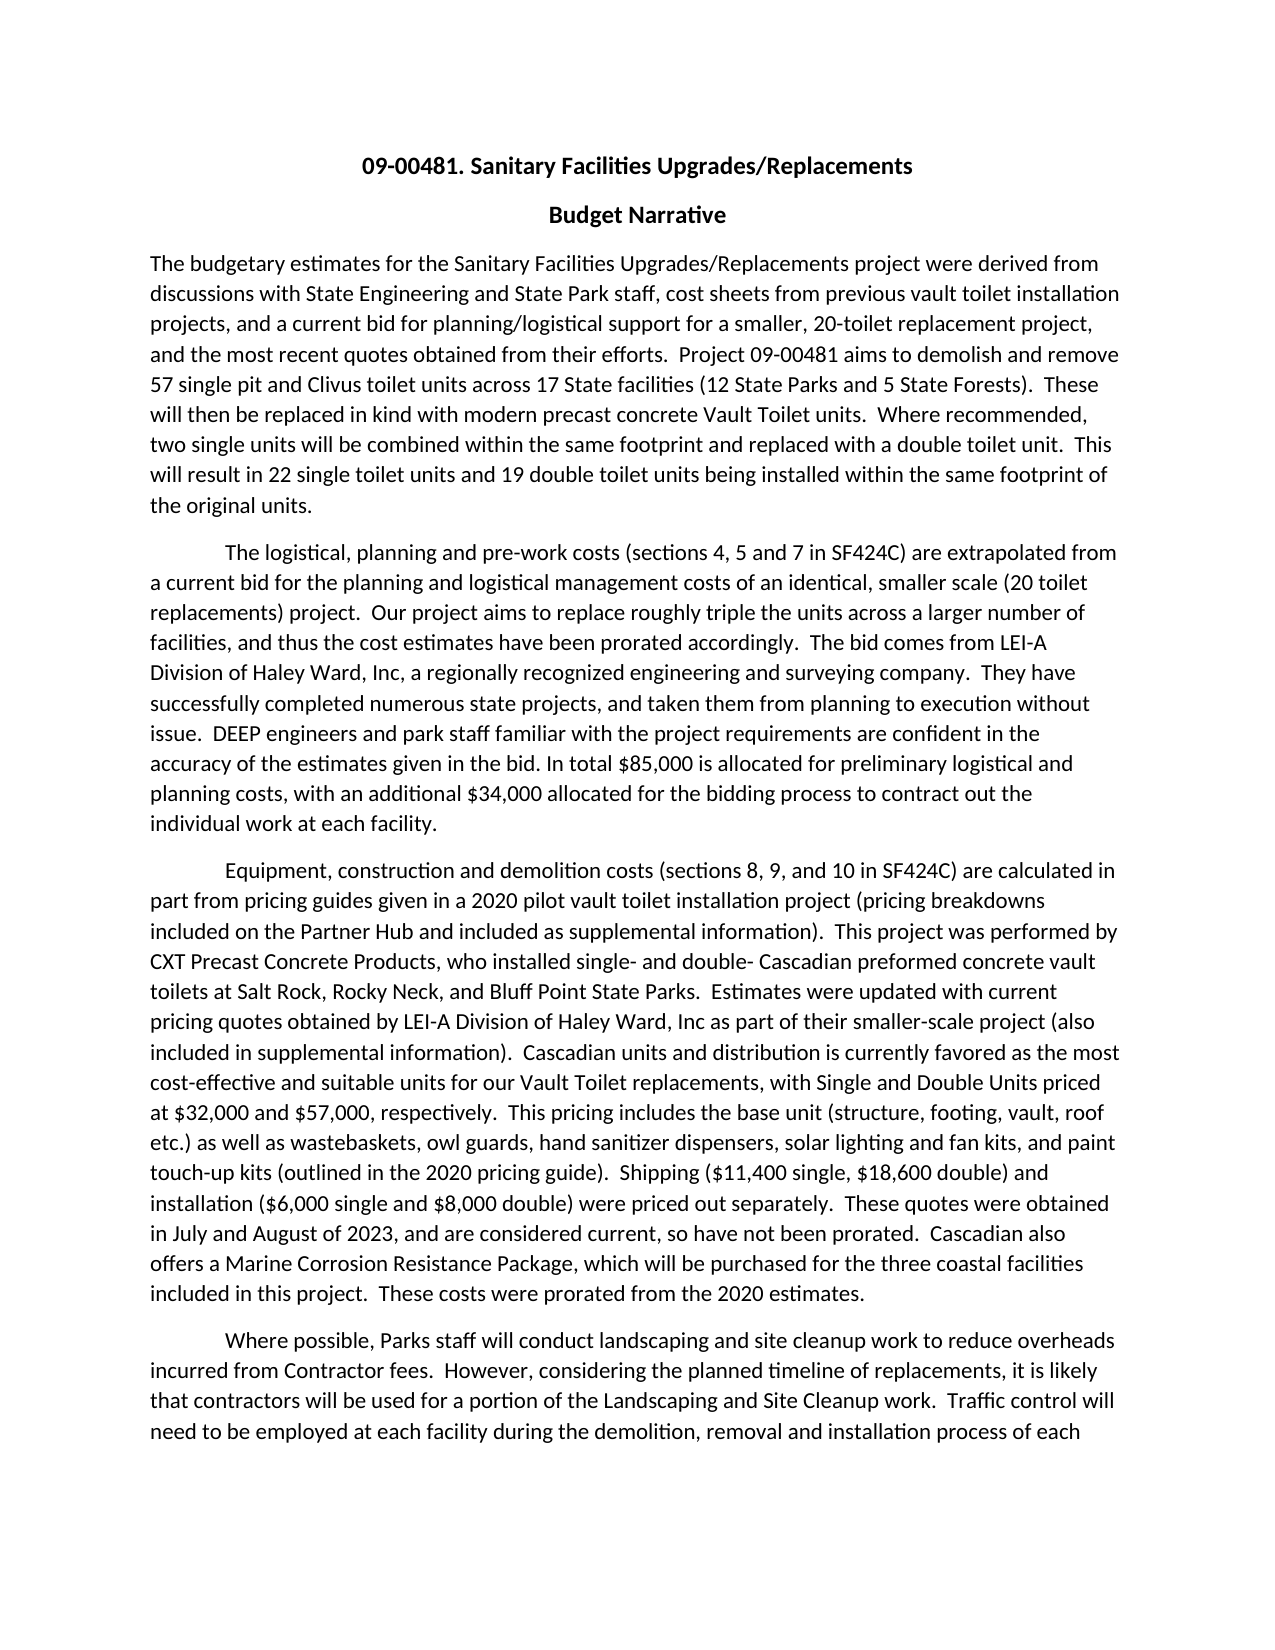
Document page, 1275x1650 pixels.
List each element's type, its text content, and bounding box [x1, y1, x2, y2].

text 09-00481. Sanitary Facilities Upgrades/Replacements [150, 150, 1125, 181]
text Equipment, construction and demolition costs (sections 8, 9, and 10 in SF424C) are calculated in part from pricing guides given in a 2020 pilot vault toilet installation project (pricing breakdowns included on the Partner Hub and included as supplemental information). This project was performed by CXT Precast Concrete Products, who installed single- and double- Cascadian preformed concrete vault toilets at Salt Rock, Rocky Neck, and Bluff Point State Parks. Estimates were updated with current pricing quotes obtained by LEI-A Division of Haley Ward, Inc as part of their smaller-scale project (also included in supplemental information). Cascadian units and distribution is currently favored as the most cost-effective and suitable units for our Vault Toilet replacements, with Single and Double Units priced at $32,000 and $57,000, respectively. This pricing includes the base unit (structure, footing, vault, roof etc.) as well as wastebaskets, owl guards, hand sanitizer dispensers, solar lighting and fan kits, and paint touch-up kits (outlined in the 2020 pricing guide). Shipping ($11,400 single, $18,600 double) and installation ($6,000 single and $8,000 double) were priced out separately. These quotes were obtained in July and August of 2023, and are considered current, so have not been prorated. Cascadian also offers a Marine Corrosion Resistance Package, which will be purchased for the three coastal facilities included in this project. These costs were prorated from the 2020 estimates. [150, 856, 1125, 1307]
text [150, 1326, 1125, 1445]
text The budgetary estimates for the Sanitary Facilities Upgrades/Replacements project were derived from discussions with State Engineering and State Park staff, cost sheets from previous vault toilet installation projects, and a current bid for planning/logistical support for a smaller, 20-toilet replacement project, and the most recent quotes obtained from their efforts. Project 09-00481 aims to demolish and remove 57 single pit and Clivus toilet units across 17 State facilities (12 State Parks and 5 State Forests). These will then be replaced in kind with modern precast concrete Vault Toilet units. Where recommended, two single units will be combined within the same footprint and replaced with a double toilet unit. This will result in 22 single toilet units and 19 double toilet units being installed within the same footprint of the original units. [150, 249, 1125, 519]
text The logistical, planning and pre-work costs (sections 4, 5 and 7 in SF424C) are extrapolated from a current bid for the planning and logistical management costs of an identical, smaller scale (20 toilet replacements) project. Our project aims to replace roughly triple the units across a larger number of facilities, and thus the cost estimates have been prorated accordingly. The bid comes from LEI-A Division of Haley Ward, Inc, a regionally recognized engineering and surveying company. They have successfully completed numerous state projects, and taken them from planning to execution without issue. DEEP engineers and park staff familiar with the project requirements are confident in the accuracy of the estimates given in the bid. In total $85,000 is allocated for preliminary logistical and planning costs, with an additional $34,000 allocated for the bidding process to contract out the individual work at each facility. [150, 538, 1125, 838]
text Budget Narrative [150, 199, 1125, 230]
